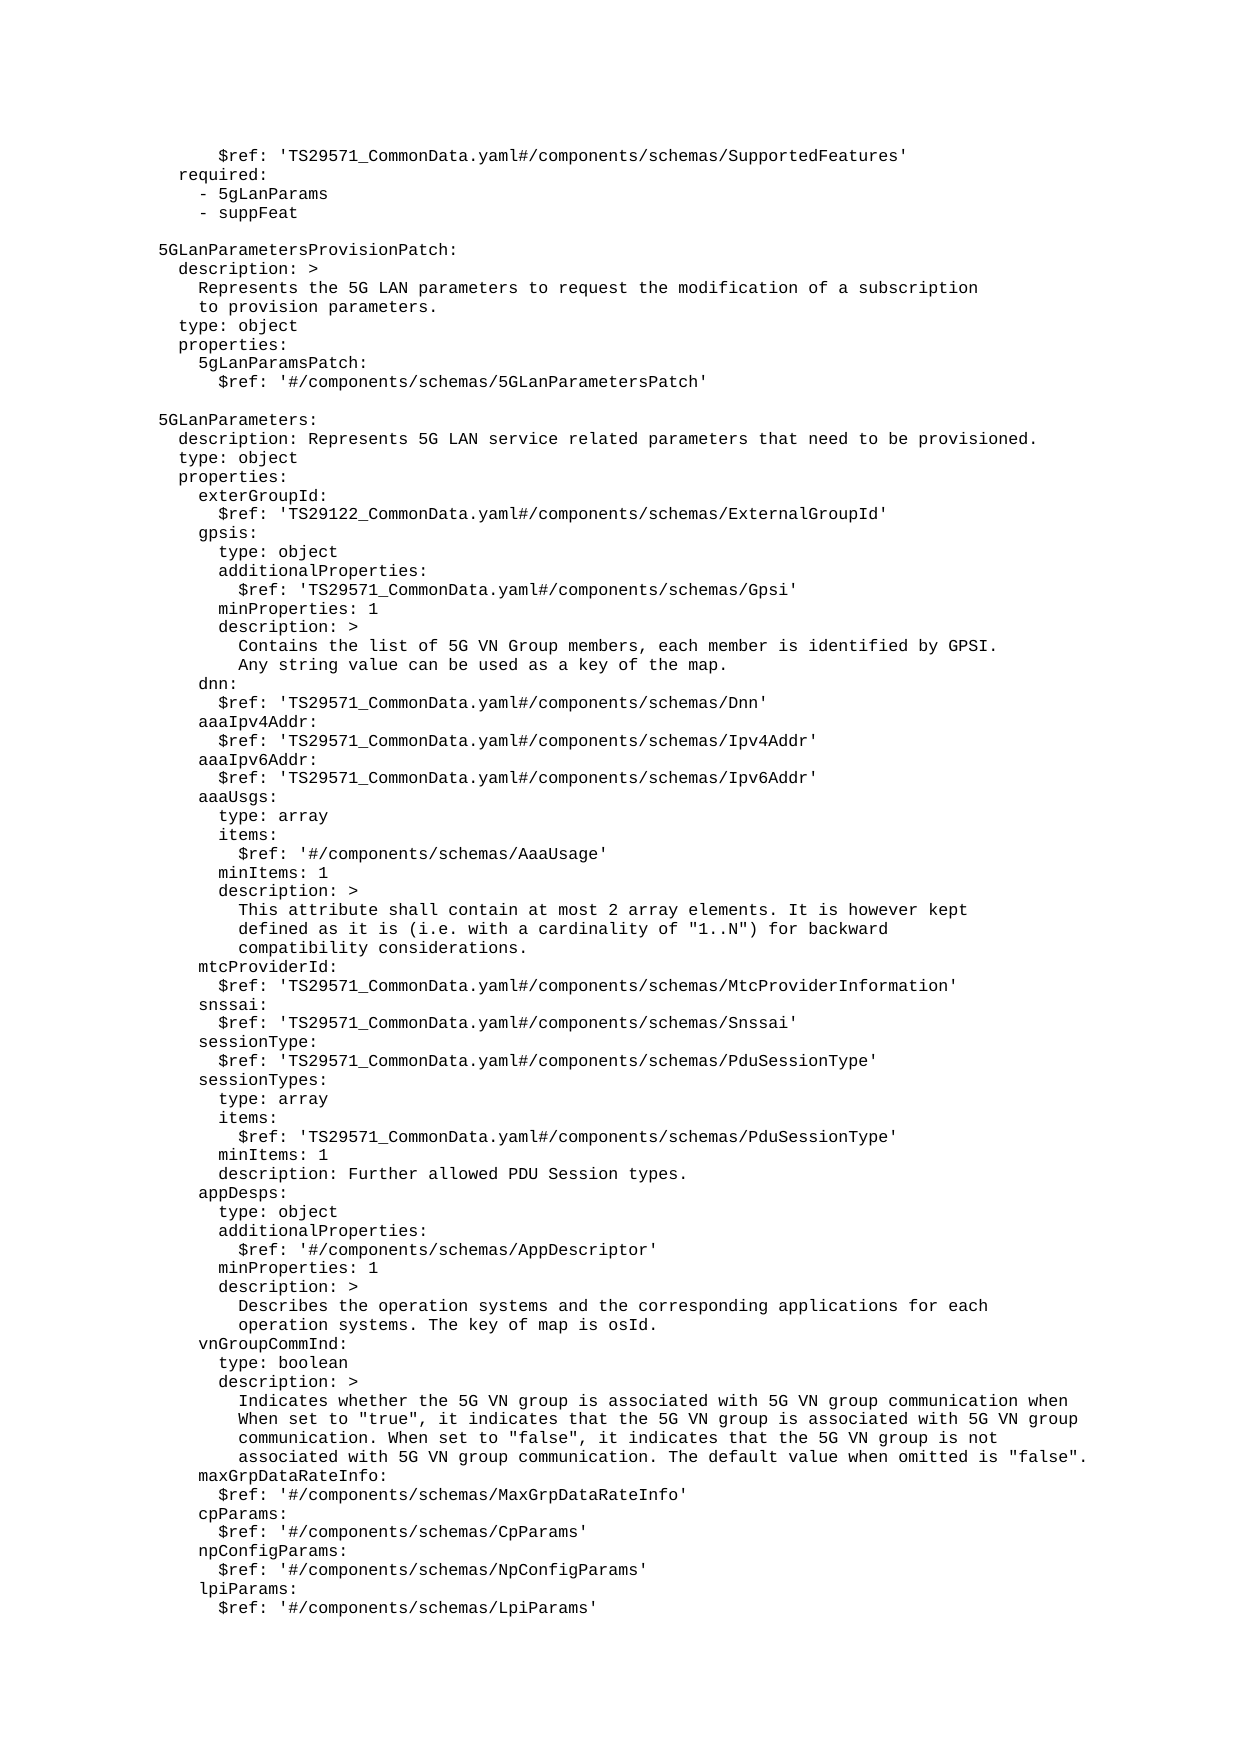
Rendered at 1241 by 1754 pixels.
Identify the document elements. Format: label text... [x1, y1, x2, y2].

text sessionTypes: [118, 1072, 1122, 1090]
text properties: [118, 336, 1122, 355]
text defined as it is (i.e. with a cardinality of "1..N") for backward [118, 921, 1122, 939]
text $ref: 'TS29571_CommonData.yaml#/components/schemas/Dnn' [118, 694, 1122, 713]
text $ref: 'TS29571_CommonData.yaml#/components/schemas/PduSessionType' [118, 1128, 1122, 1147]
text When set to "true", it indicates that the 5G VN group is associated with 5G VN group [118, 1411, 1122, 1430]
text $ref: 'TS29571_CommonData.yaml#/components/schemas/Gpsi' [118, 581, 1122, 600]
text type: object [118, 544, 1122, 562]
text snssai: [118, 996, 1122, 1015]
text description: > [118, 619, 1122, 638]
text description: > [118, 1279, 1122, 1298]
text Describes the operation systems and the corresponding applications for each [118, 1298, 1122, 1317]
text $ref: 'TS29571_CommonData.yaml#/components/schemas/SupportedFeatures' [118, 148, 1122, 167]
text properties: [118, 468, 1122, 487]
text description: > [118, 1373, 1122, 1392]
text npConfigParams: [118, 1543, 1122, 1562]
text type: object [118, 449, 1122, 468]
text Indicates whether the 5G VN group is associated with 5G VN group communication when [118, 1392, 1122, 1411]
text 5GLanParametersProvisionPatch: [118, 242, 1122, 261]
text items: [118, 826, 1122, 845]
text compatibility considerations. [118, 939, 1122, 958]
text Any string value can be used as a key of the map. [118, 657, 1122, 676]
text This attribute shall contain at most 2 array elements. It is however kept [118, 902, 1122, 921]
text minProperties: 1 [118, 1260, 1122, 1279]
text minItems: 1 [118, 1147, 1122, 1166]
text maxGrpDataRateInfo: [118, 1467, 1122, 1486]
text $ref: '#/components/schemas/NpConfigParams' [118, 1562, 1122, 1581]
text cpParams: [118, 1505, 1122, 1524]
text $ref: '#/components/schemas/MaxGrpDataRateInfo' [118, 1486, 1122, 1505]
text - 5gLanParams [118, 185, 1122, 204]
text aaaIpv4Addr: [118, 713, 1122, 732]
text $ref: '#/components/schemas/AaaUsage' [118, 845, 1122, 864]
text description: Represents 5G LAN service related parameters that need to be provisioned. [118, 431, 1122, 449]
text $ref: 'TS29571_CommonData.yaml#/components/schemas/PduSessionType' [118, 1053, 1122, 1072]
text aaaIpv6Addr: [118, 751, 1122, 770]
text type: object [118, 1203, 1122, 1222]
text minProperties: 1 [118, 600, 1122, 619]
text aaaUsgs: [118, 789, 1122, 808]
text type: array [118, 808, 1122, 826]
text to provision parameters. [118, 298, 1122, 317]
text Represents the 5G LAN parameters to request the modification of a subscription [118, 280, 1122, 298]
text dnn: [118, 676, 1122, 694]
text description: Further allowed PDU Session types. [118, 1166, 1122, 1185]
text appDesps: [118, 1185, 1122, 1203]
text required: [118, 167, 1122, 185]
text operation systems. The key of map is osId. [118, 1317, 1122, 1336]
text associated with 5G VN group communication. The default value when omitted is "false". [118, 1449, 1122, 1467]
text communication. When set to "false", it indicates that the 5G VN group is not [118, 1430, 1122, 1449]
text type: array [118, 1090, 1122, 1109]
text $ref: 'TS29571_CommonData.yaml#/components/schemas/Ipv4Addr' [118, 732, 1122, 751]
text gpsis: [118, 525, 1122, 544]
text - suppFeat [118, 204, 1122, 223]
text $ref: '#/components/schemas/LpiParams' [118, 1599, 1122, 1618]
text $ref: '#/components/schemas/AppDescriptor' [118, 1241, 1122, 1260]
text type: object [118, 317, 1122, 336]
text lpiParams: [118, 1581, 1122, 1599]
text $ref: 'TS29122_CommonData.yaml#/components/schemas/ExternalGroupId' [118, 506, 1122, 525]
text additionalProperties: [118, 1222, 1122, 1241]
text $ref: '#/components/schemas/CpParams' [118, 1524, 1122, 1543]
text sessionType: [118, 1034, 1122, 1053]
text $ref: '#/components/schemas/5GLanParametersPatch' [118, 374, 1122, 393]
text 5gLanParamsPatch: [118, 355, 1122, 374]
text additionalProperties: [118, 562, 1122, 581]
text $ref: 'TS29571_CommonData.yaml#/components/schemas/Ipv6Addr' [118, 770, 1122, 789]
text mtcProviderId: [118, 958, 1122, 977]
text items: [118, 1109, 1122, 1128]
text vnGroupCommInd: [118, 1336, 1122, 1354]
text 5GLanParameters: [118, 412, 1122, 431]
text $ref: 'TS29571_CommonData.yaml#/components/schemas/MtcProviderInformation' [118, 977, 1122, 996]
text description: > [118, 883, 1122, 902]
text $ref: 'TS29571_CommonData.yaml#/components/schemas/Snssai' [118, 1015, 1122, 1034]
text description: > [118, 261, 1122, 280]
text minItems: 1 [118, 864, 1122, 883]
text exterGroupId: [118, 487, 1122, 506]
text Contains the list of 5G VN Group members, each member is identified by GPSI. [118, 638, 1122, 657]
text type: boolean [118, 1354, 1122, 1373]
